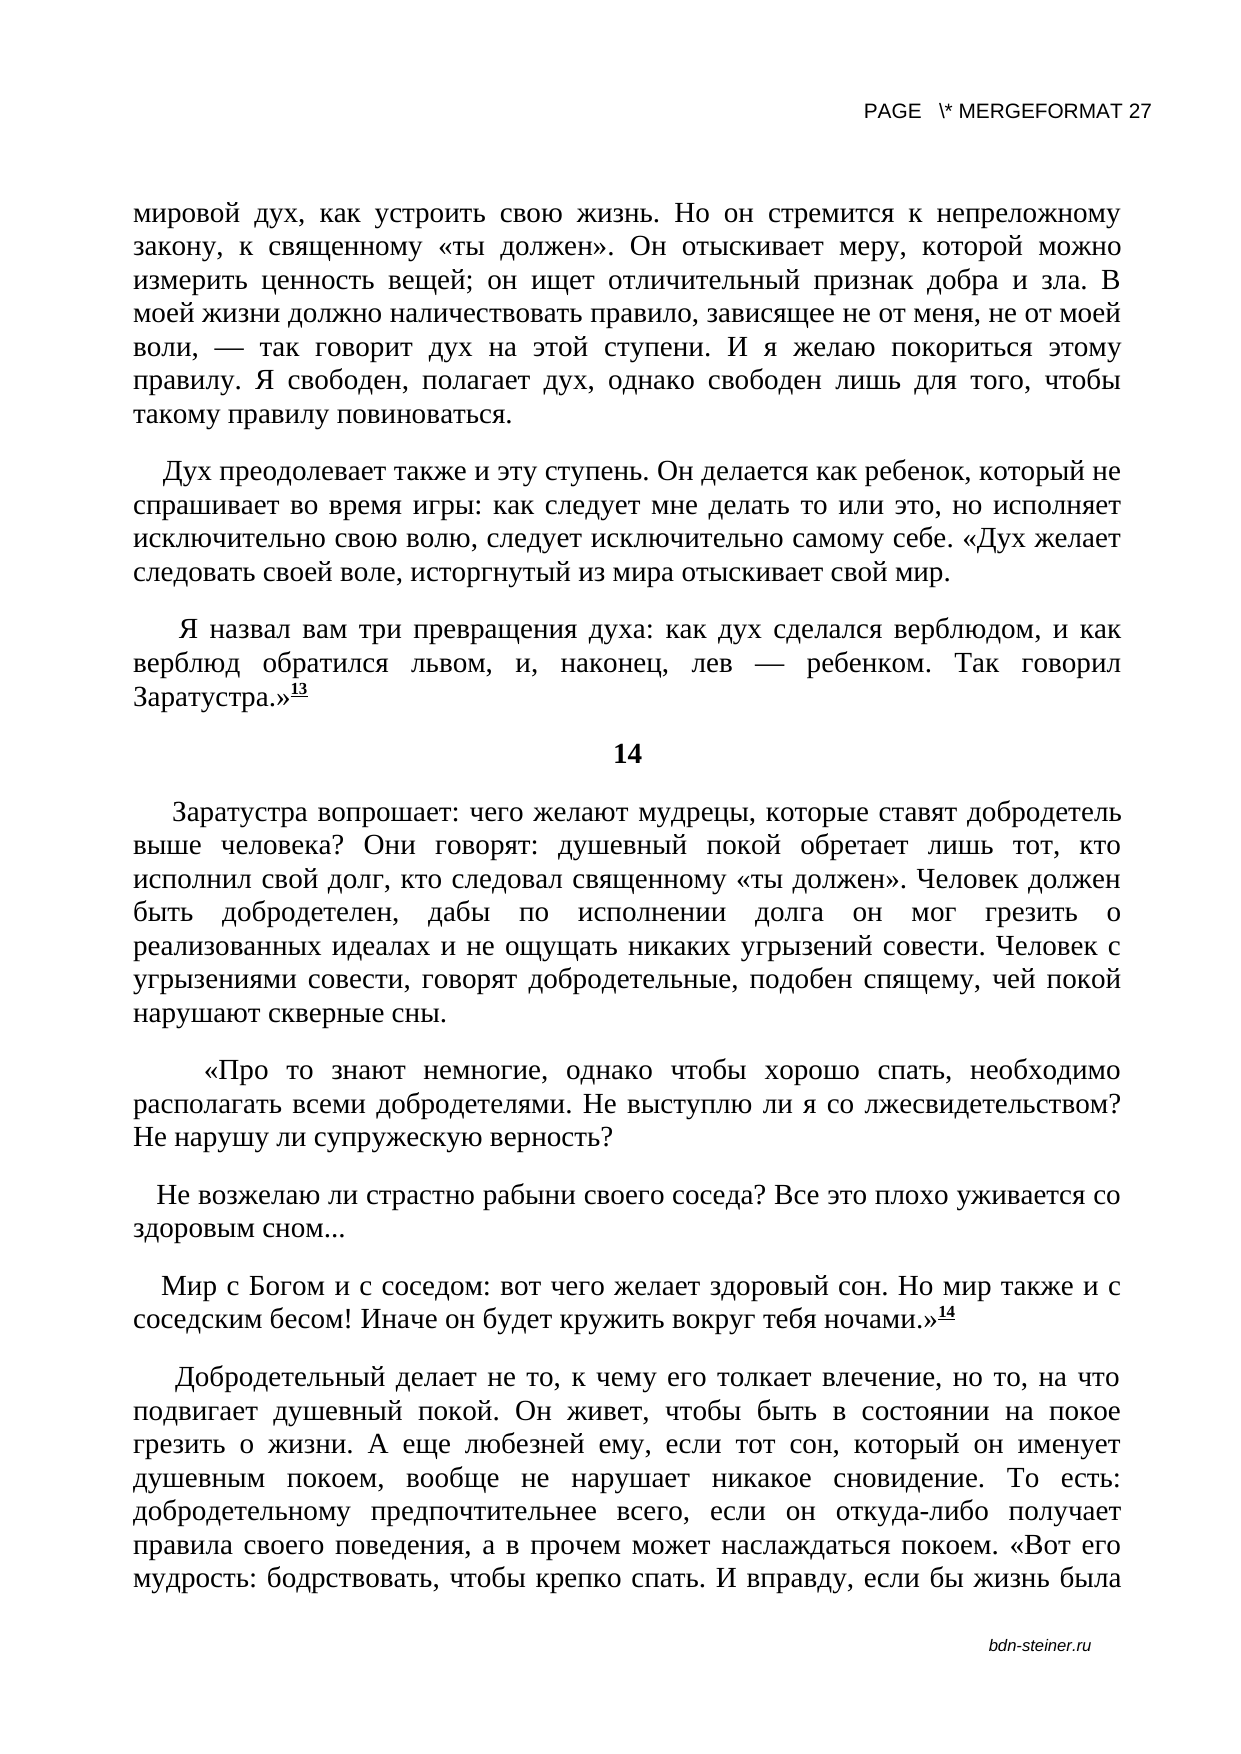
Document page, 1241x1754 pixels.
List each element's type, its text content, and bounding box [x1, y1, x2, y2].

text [133, 1359, 1122, 1594]
text Я назвал вам три превращения духа: как дух сделался верблюдом, и как верблюд обратился львом, и, наконец, лев — ребенком. Так говорил Заратустра.»13 [133, 612, 1122, 712]
text Не возжелаю ли страстно рабыни своего соседа? Все это плохо уживается со здоровым сном... [133, 1177, 1122, 1244]
text Мир с Богом и с соседом: вот чего желает здоровый сон. Но мир также и с соседским бесом! Иначе он будет кружить вокруг тебя ночами.»14 [133, 1268, 1122, 1335]
text Заратустра вопрошает: чего желают мудрецы, которые ставят добродетель выше человека? Они говорят: душевный покой обретает лишь тот, кто исполнил свой долг, кто следовал священному «ты должен». Человек должен быть добродетелен, дабы по исполнении долга он мог грезить о реализованных идеалах и не ощущать никаких угрызений совести. Человек с угрызениями совести, говорят добродетельные, подобен спящему, чей покой нарушают скверные сны. [133, 794, 1122, 1028]
text 14 [133, 736, 1122, 770]
text Дух преодолевает также и эту ступень. Он делается как ребенок, который не спрашивает во время игры: как следует мне делать то или это, но исполняет исключительно свою волю, следует исключительно самому себе. «Дух желает следовать своей воле, исторгнутый из мира отыскивает свой мир. [133, 453, 1122, 588]
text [133, 195, 1122, 429]
text «Про то знают немногие, однако чтобы хорошо спать, необходимо располагать всеми добродетелями. Не выступлю ли я со лжесвидетельством? Не нарушу ли супружескую верность? [133, 1052, 1122, 1153]
